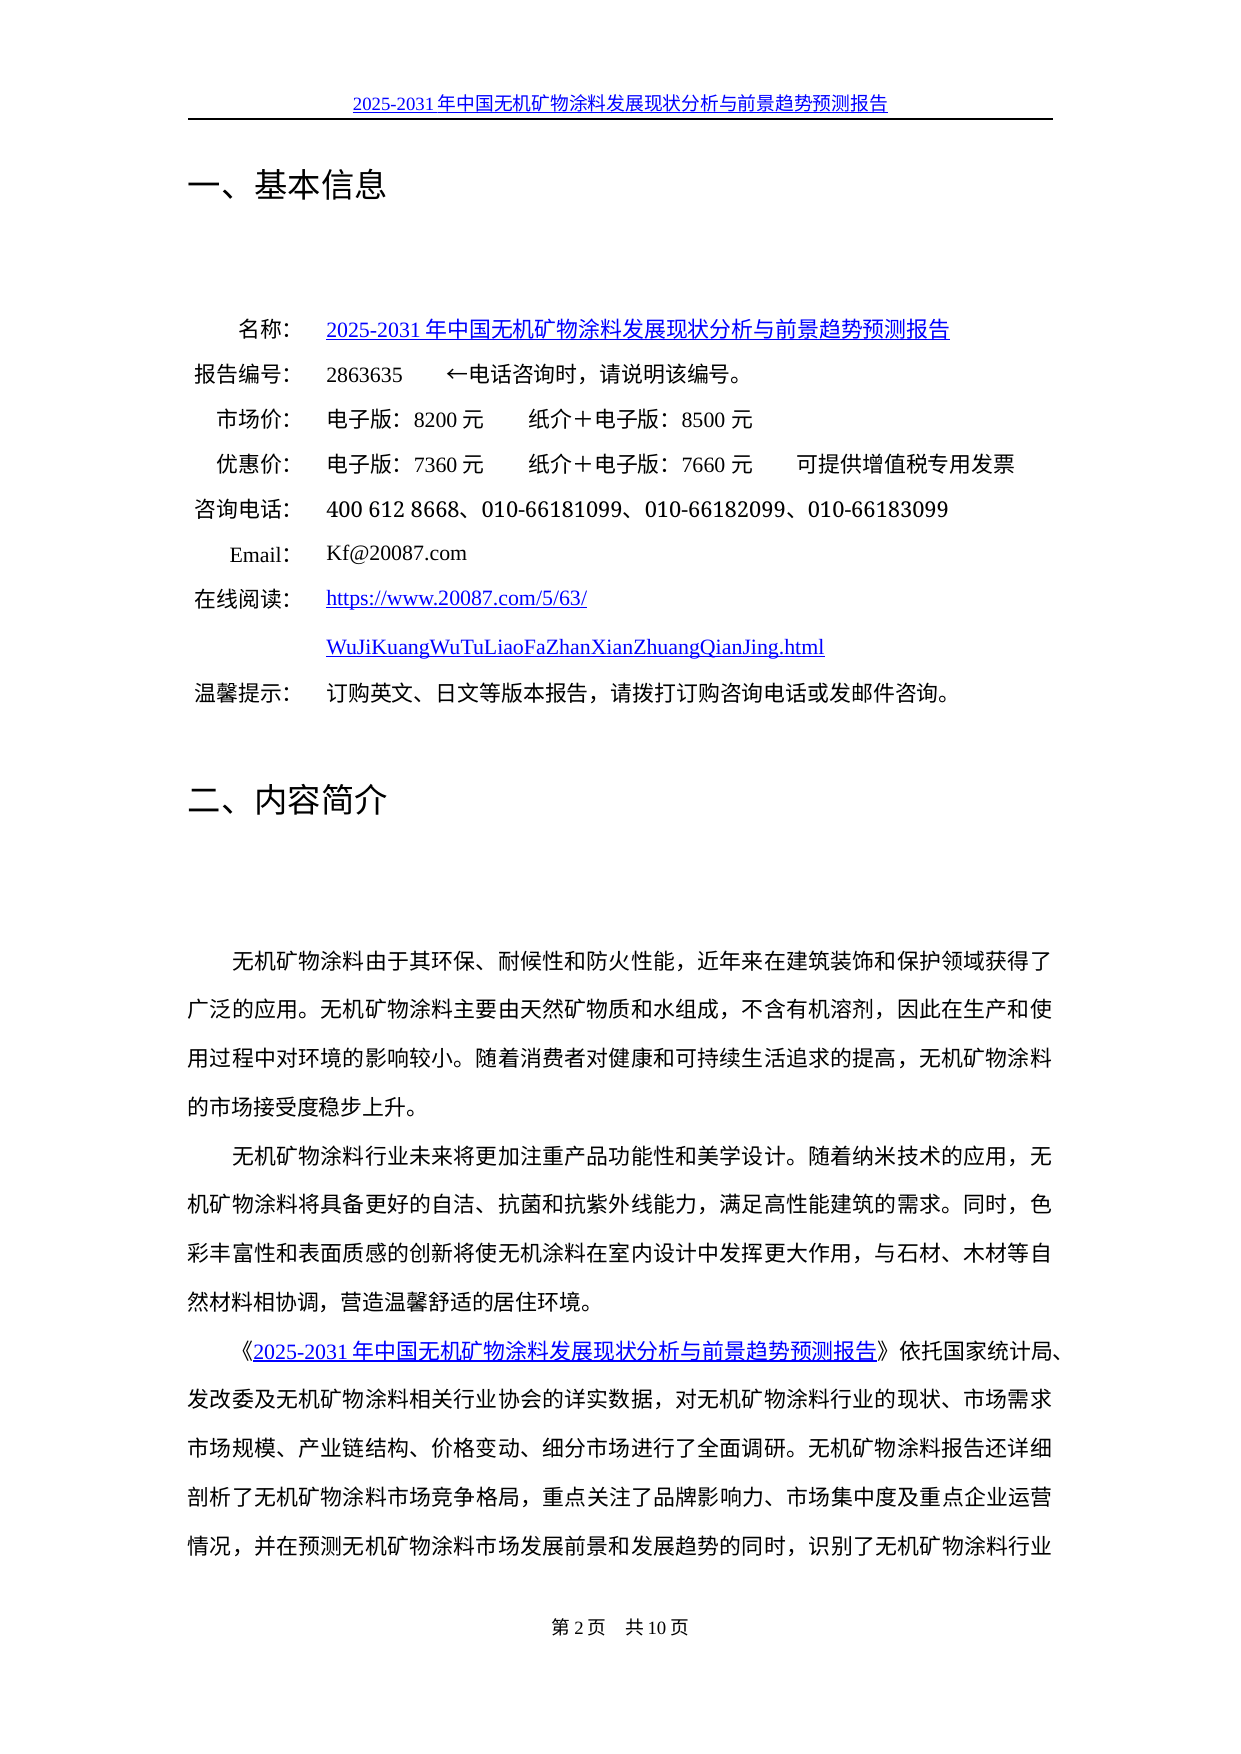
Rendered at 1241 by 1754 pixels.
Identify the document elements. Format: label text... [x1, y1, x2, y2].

table_cell 400 612 8668、010-66181099、010-66182099、010-66183099 [315, 492, 1073, 537]
table_header 名称： [167, 312, 315, 357]
title 一、基本信息 [187, 150, 1053, 215]
table_cell 电子版：7360 元 纸介＋电子版：7660 元 可提供增值税专用发票 [315, 447, 1073, 492]
table_cell 在线阅读： [167, 582, 315, 675]
table_header 2025-2031年中国无机矿物涂料发展现状分析与前景趋势预测报告 [315, 312, 1073, 357]
table_cell Email： [167, 537, 315, 582]
table_cell 电子版：8200 元 纸介＋电子版：8500 元 [315, 402, 1073, 447]
table_cell 订购英文、日文等版本报告，请拨打订购咨询电话或发邮件咨询。 [315, 675, 1073, 720]
table_cell 市场价： [167, 402, 315, 447]
table_cell [315, 582, 1073, 675]
table_cell 温馨提示： [167, 675, 315, 720]
table_cell 报告编号： [167, 357, 315, 402]
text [187, 943, 1053, 1561]
table_cell 咨询电话： [167, 492, 315, 537]
title 二、内容简介 [187, 766, 1053, 831]
table_cell 优惠价： [167, 447, 315, 492]
table_cell 2863635 ←电话咨询时，请说明该编号。 [315, 357, 1073, 402]
table_cell Kf@20087.com [315, 537, 1073, 582]
